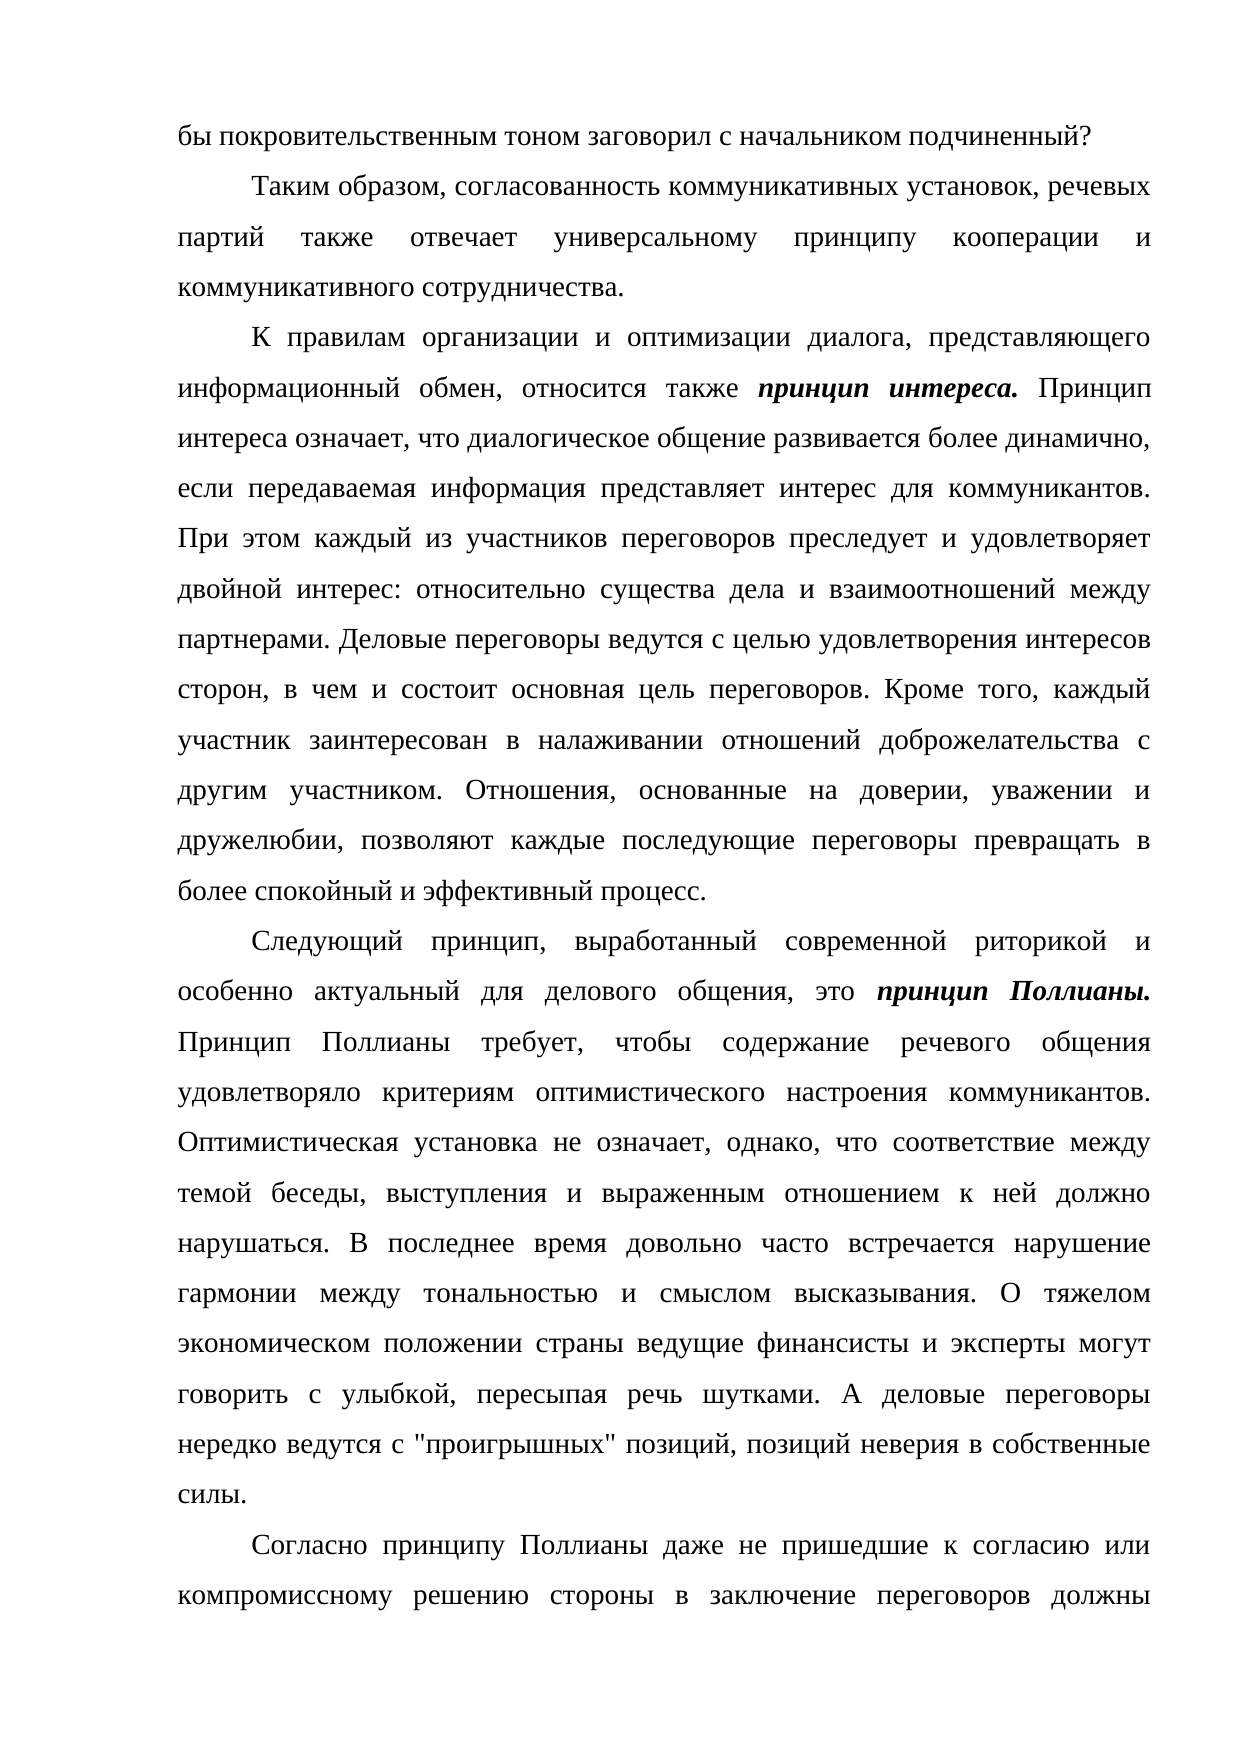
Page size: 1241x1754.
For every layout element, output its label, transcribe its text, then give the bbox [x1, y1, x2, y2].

text Следующий принцип, выработанный современной риторикой и особенно актуальный для делового общения, это принцип Поллианы. Принцип Поллианы требует, чтобы содержание речевого общения удовлетворяло критериям оптимистического настроения коммуникантов. Оптимистическая установка не означает, однако, что соответствие между темой беседы, выступления и выраженным отношением к ней должно нарушаться. В последнее время довольно часто встречается нарушение гармонии между тональностью и смыслом высказывания. О тяжелом экономическом положении страны ведущие финансисты и эксперты могут говорить с улыбкой, пересыпая речь шутками. А деловые переговоры нередко ведутся с "проигрышных" позиций, позиций неверия в собственные силы. [177, 923, 1152, 1510]
text К правилам организации и оптимизации диалога, представляющего информационный обмен, относится также принцип интереса. Принцип интереса означает, что диалогическое общение развивается более динамично, если передаваемая информация представляет интерес для коммуникантов. При этом каждый из участников переговоров преследует и удовлетворяет двойной интерес: относительно существа дела и взаимоотношений между партнерами. Деловые переговоры ведутся с целью удовлетворения интересов сторон, в чем и состоит основная цель переговоров. Кроме того, каждый участник заинтересован в налаживании отношений доброжелательства с другим участником. Отношения, основанные на доверии, уважении и дружелюбии, позволяют каждые последующие переговоры превращать в более спокойный и эффективный процесс. [177, 319, 1152, 906]
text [177, 118, 1152, 152]
text Таким образом, согласованность коммуникативных установок, речевых партий также отвечает универсальному принципу кооперации и коммуникативного сотрудничества. [177, 168, 1152, 303]
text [177, 1527, 1152, 1611]
